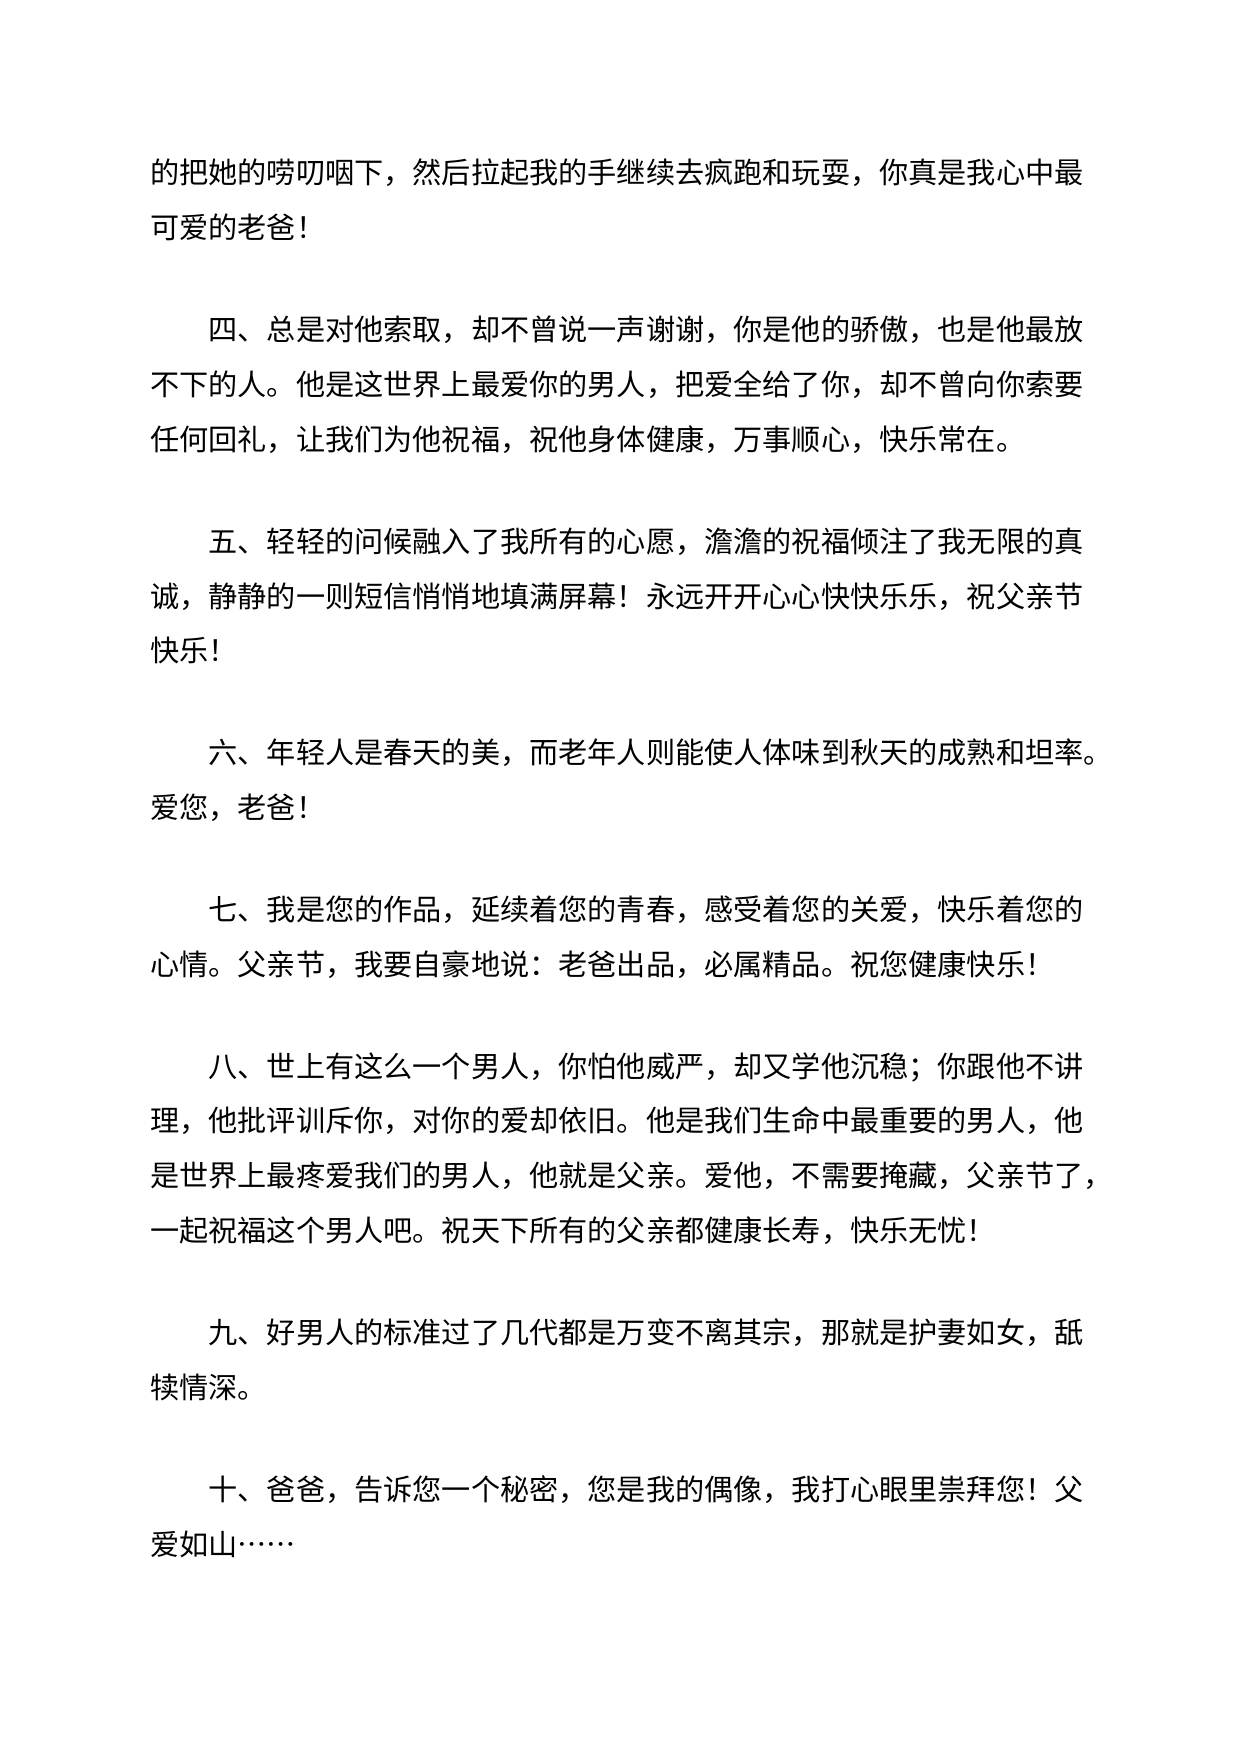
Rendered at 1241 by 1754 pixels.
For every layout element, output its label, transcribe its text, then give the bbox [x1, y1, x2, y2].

text 五、轻轻的问候融入了我所有的心愿，澹澹的祝福倾注了我无限的真诚，静静的一则短信悄悄地填满屏幕！永远开开心心快快乐乐，祝父亲节快乐！ [150, 518, 1090, 670]
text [150, 150, 1090, 247]
text 十、爸爸，告诉您一个秘密，您是我的偶像，我打心眼里祟拜您！父爱如山…… [150, 1466, 1090, 1563]
text 九、好男人的标准过了几代都是万变不离其宗，那就是护妻如女，舐犊情深。 [150, 1309, 1090, 1407]
text 八、世上有这么一个男人，你怕他威严，却又学他沉稳；你跟他不讲理，他批评训斥你，对你的爱却依旧。他是我们生命中最重要的男人，他是世界上最疼爱我们的男人，他就是父亲。爱他，不需要掩藏，父亲节了，一起祝福这个男人吧。祝天下所有的父亲都健康长寿，快乐无忧！ [150, 1043, 1090, 1250]
text 七、我是您的作品，延续着您的青春，感受着您的关爱，快乐着您的心情。父亲节，我要自豪地说：老爸出品，必属精品。祝您健康快乐！ [150, 886, 1090, 984]
text 四、总是对他索取，却不曾说一声谢谢，你是他的骄傲，也是他最放不下的人。他是这世界上最爱你的男人，把爱全给了你，却不曾向你索要任何回礼，让我们为他祝福，祝他身体健康，万事顺心，快乐常在。 [150, 307, 1090, 459]
text 六、年轻人是春天的美，而老年人则能使人体味到秋天的成熟和坦率。爱您，老爸！ [150, 730, 1090, 827]
